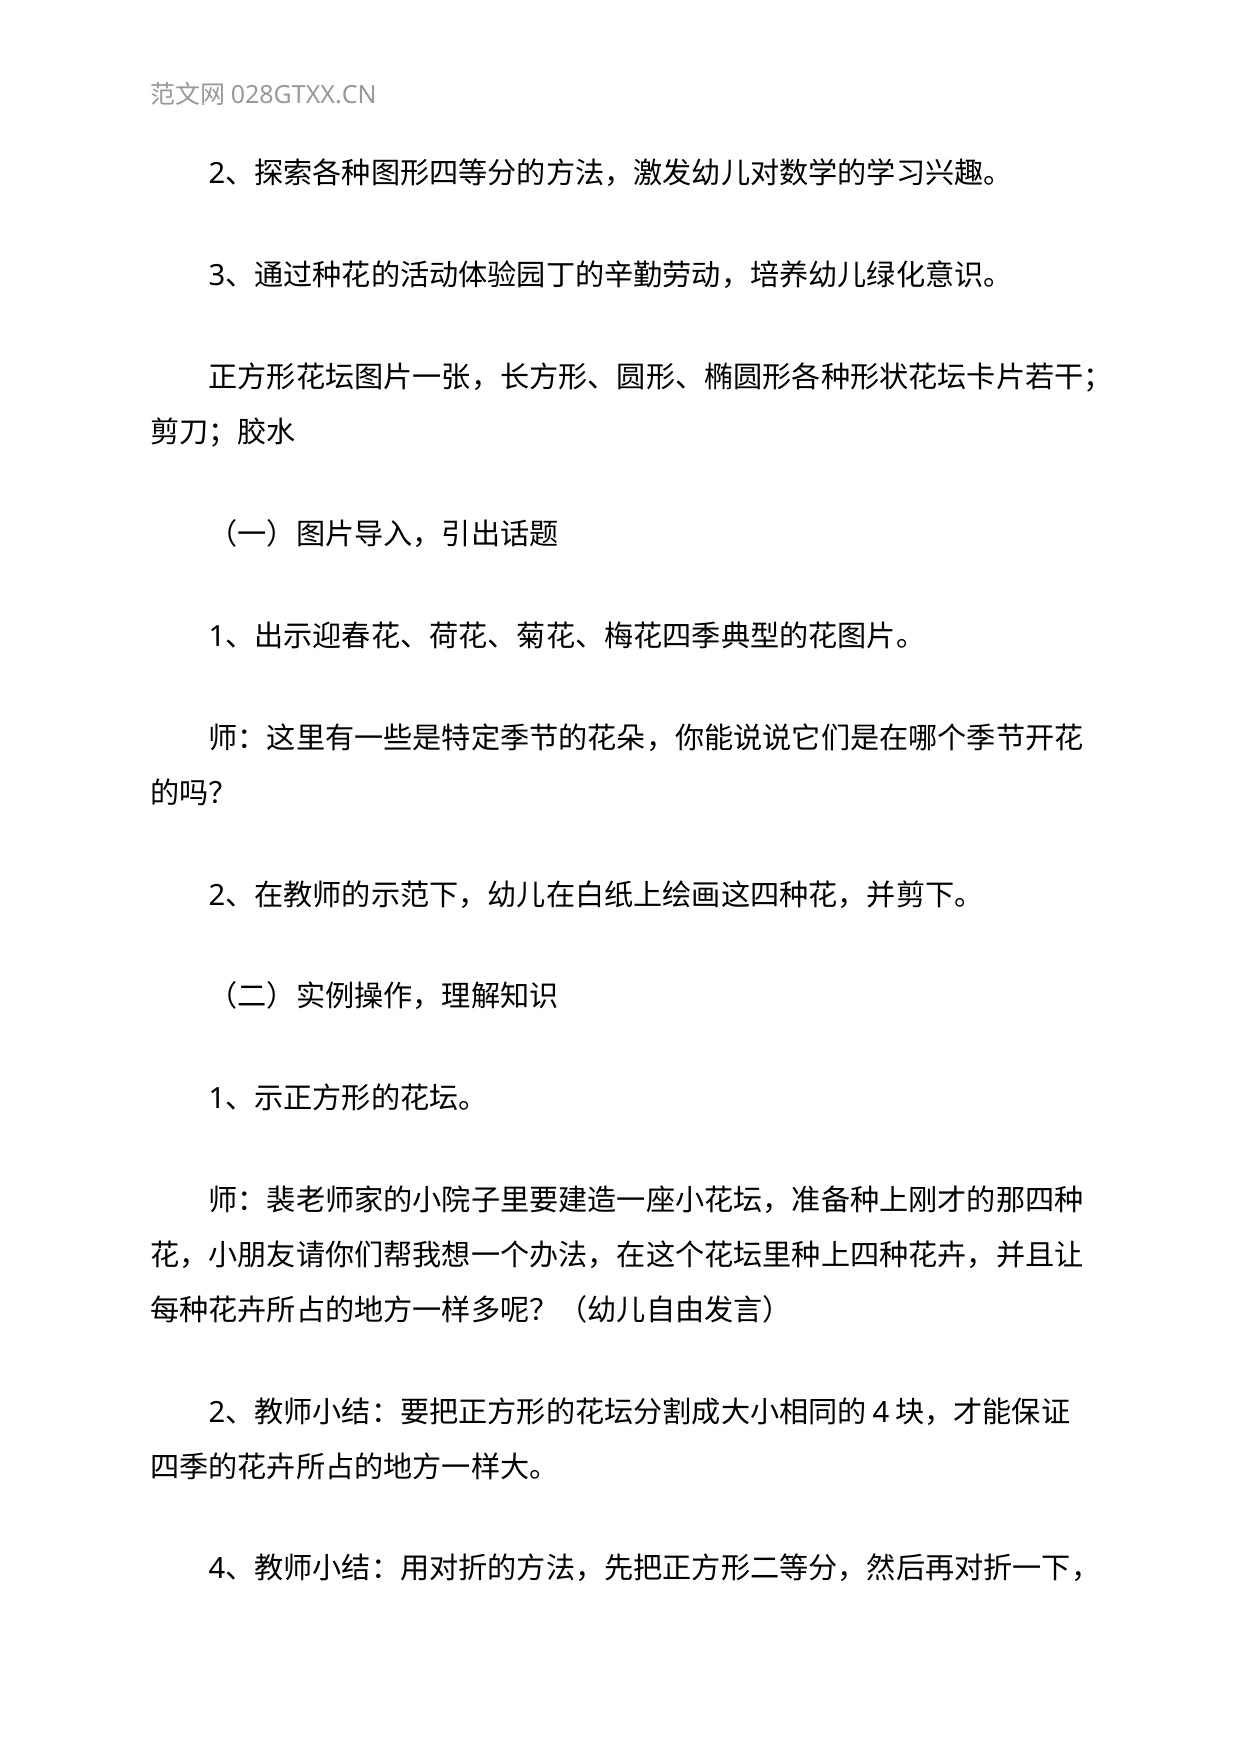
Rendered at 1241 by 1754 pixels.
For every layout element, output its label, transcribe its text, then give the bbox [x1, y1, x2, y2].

text （二）实例操作，理解知识 [150, 973, 1090, 1015]
text 正方形花坛图片一张，长方形、圆形、椭圆形各种形状花坛卡片若干；剪刀；胶水 [150, 354, 1090, 451]
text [150, 1545, 1090, 1587]
text 1、示正方形的花坛。 [150, 1075, 1090, 1117]
text 师：裴老师家的小院子里要建造一座小花坛，准备种上刚才的那四种花，小朋友请你们帮我想一个办法，在这个花坛里种上四种花卉，并且让每种花卉所占的地方一样多呢？（幼儿自由发言） [150, 1177, 1090, 1329]
text 1、出示迎春花、荷花、菊花、梅花四季典型的花图片。 [150, 612, 1090, 655]
text 2、在教师的示范下，幼儿在白纸上绘画这四种花，并剪下。 [150, 871, 1090, 913]
text 师：这里有一些是特定季节的花朵，你能说说它们是在哪个季节开花的吗？ [150, 714, 1090, 812]
text 3、通过种花的活动体验园丁的辛勤劳动，培养幼儿绿化意识。 [150, 252, 1090, 294]
text 2、教师小结：要把正方形的花坛分割成大小相同的4块，才能保证四季的花卉所占的地方一样大。 [150, 1388, 1090, 1486]
text 2、探索各种图形四等分的方法，激发幼儿对数学的学习兴趣。 [150, 150, 1090, 192]
text （一）图片导入，引出话题 [150, 511, 1090, 553]
